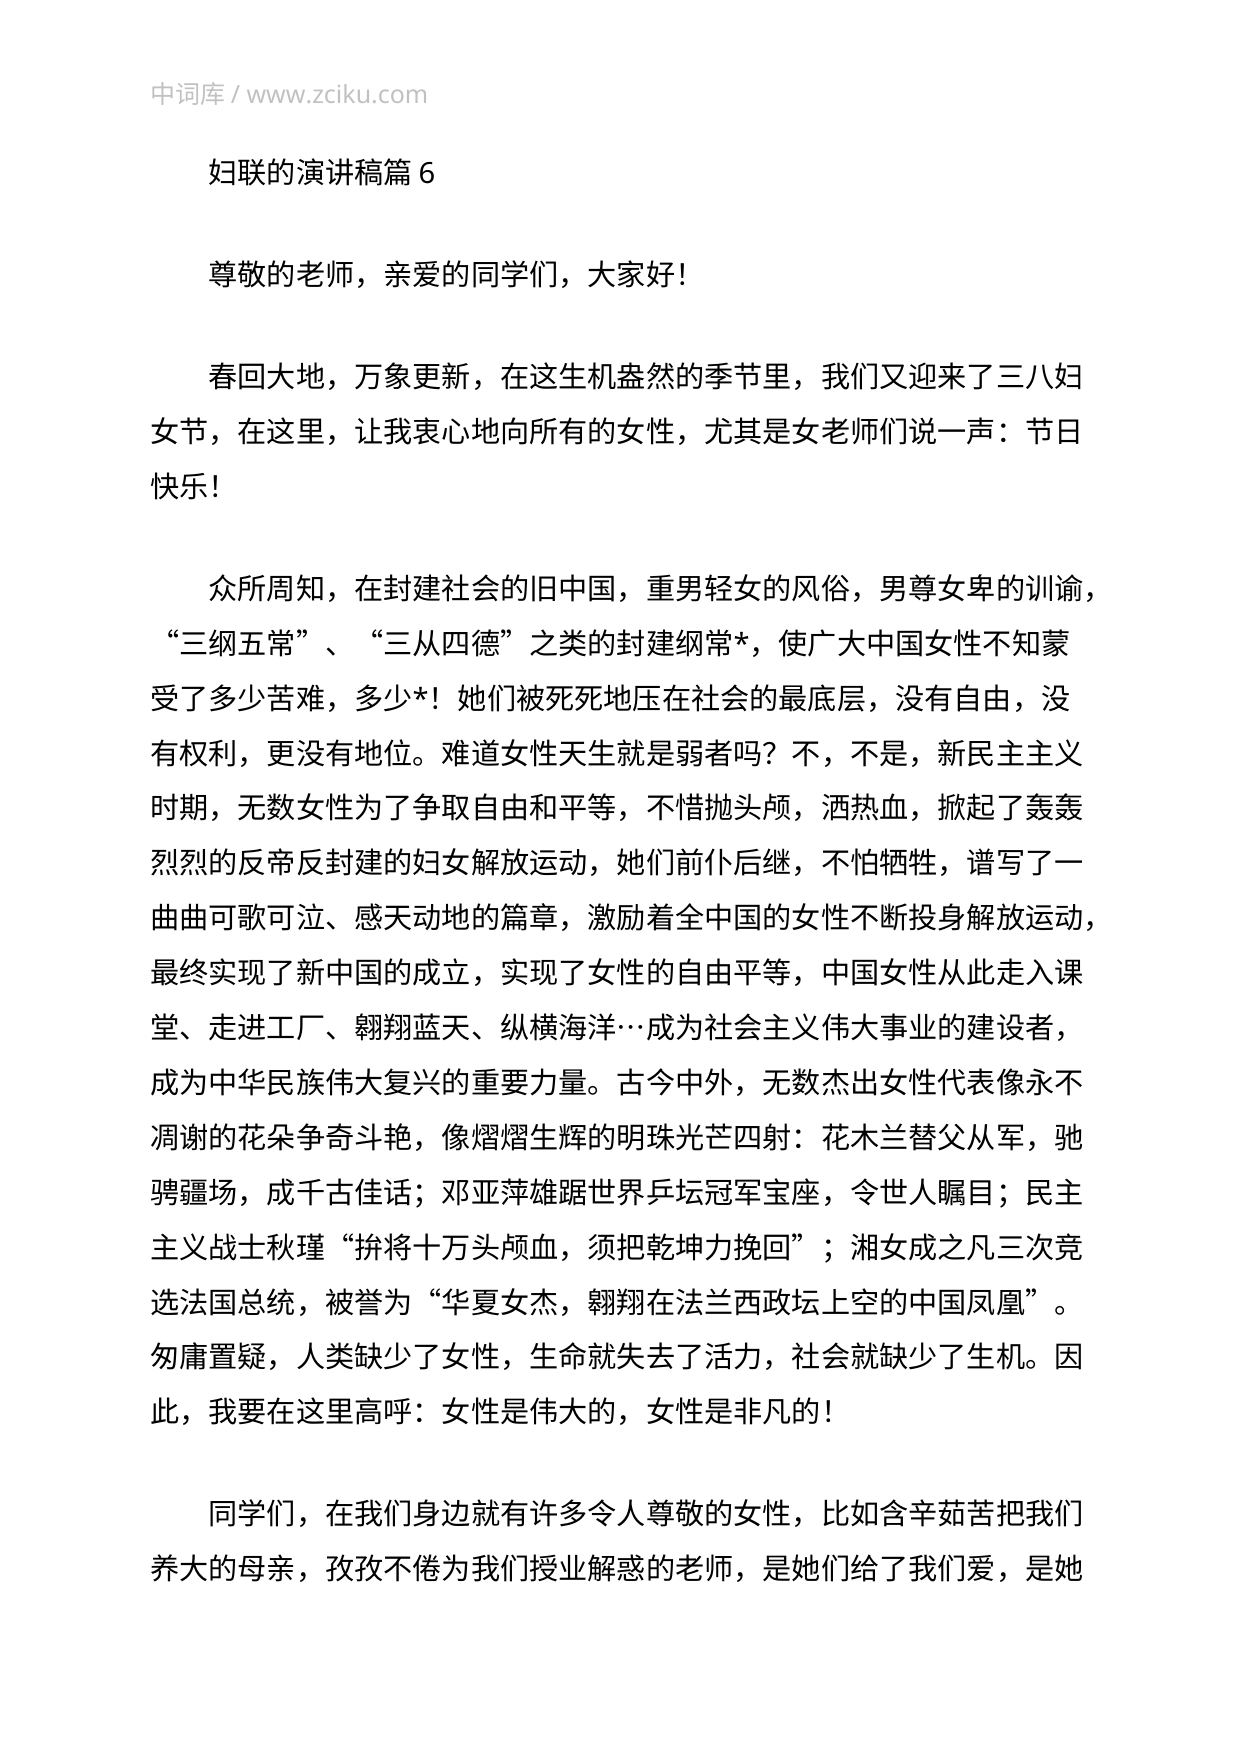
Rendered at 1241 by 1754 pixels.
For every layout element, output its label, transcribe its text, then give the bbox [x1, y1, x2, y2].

text 妇联的演讲稿篇6 [150, 150, 1090, 192]
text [150, 1491, 1090, 1588]
text 春回大地，万象更新，在这生机盎然的季节里，我们又迎来了三八妇女节，在这里，让我衷心地向所有的女性，尤其是女老师们说一声：节日快乐！ [150, 354, 1090, 506]
text 尊敬的老师，亲爱的同学们，大家好！ [150, 252, 1090, 294]
text 众所周知，在封建社会的旧中国，重男轻女的风俗，男尊女卑的训谕，“三纲五常”、“三从四德”之类的封建纲常*，使广大中国女性不知蒙受了多少苦难，多少*！她们被死死地压在社会的最底层，没有自由，没有权利，更没有地位。难道女性天生就是弱者吗？不，不是，新民主主义时期，无数女性为了争取自由和平等，不惜抛头颅，洒热血，掀起了轰轰烈烈的反帝反封建的妇女解放运动，她们前仆后继，不怕牺牲，谱写了一曲曲可歌可泣、感天动地的篇章，激励着全中国的女性不断投身解放运动，最终实现了新中国的成立，实现了女性的自由平等，中国女性从此走入课堂、走进工厂、翱翔蓝天、纵横海洋…成为社会主义伟大事业的建设者，成为中华民族伟大复兴的重要力量。古今中外，无数杰出女性代表像永不凋谢的花朵争奇斗艳，像熠熠生辉的明珠光芒四射：花木兰替父从军，驰骋疆场，成千古佳话；邓亚萍雄踞世界乒坛冠军宝座，令世人瞩目；民主主义战士秋瑾“拚将十万头颅血，须把乾坤力挽回”；湘女成之凡三次竞选法国总统，被誉为“华夏女杰，翱翔在法兰西政坛上空的中国凤凰”。匆庸置疑，人类缺少了女性，生命就失去了活力，社会就缺少了生机。因此，我要在这里高呼：女性是伟大的，女性是非凡的！ [150, 565, 1090, 1431]
